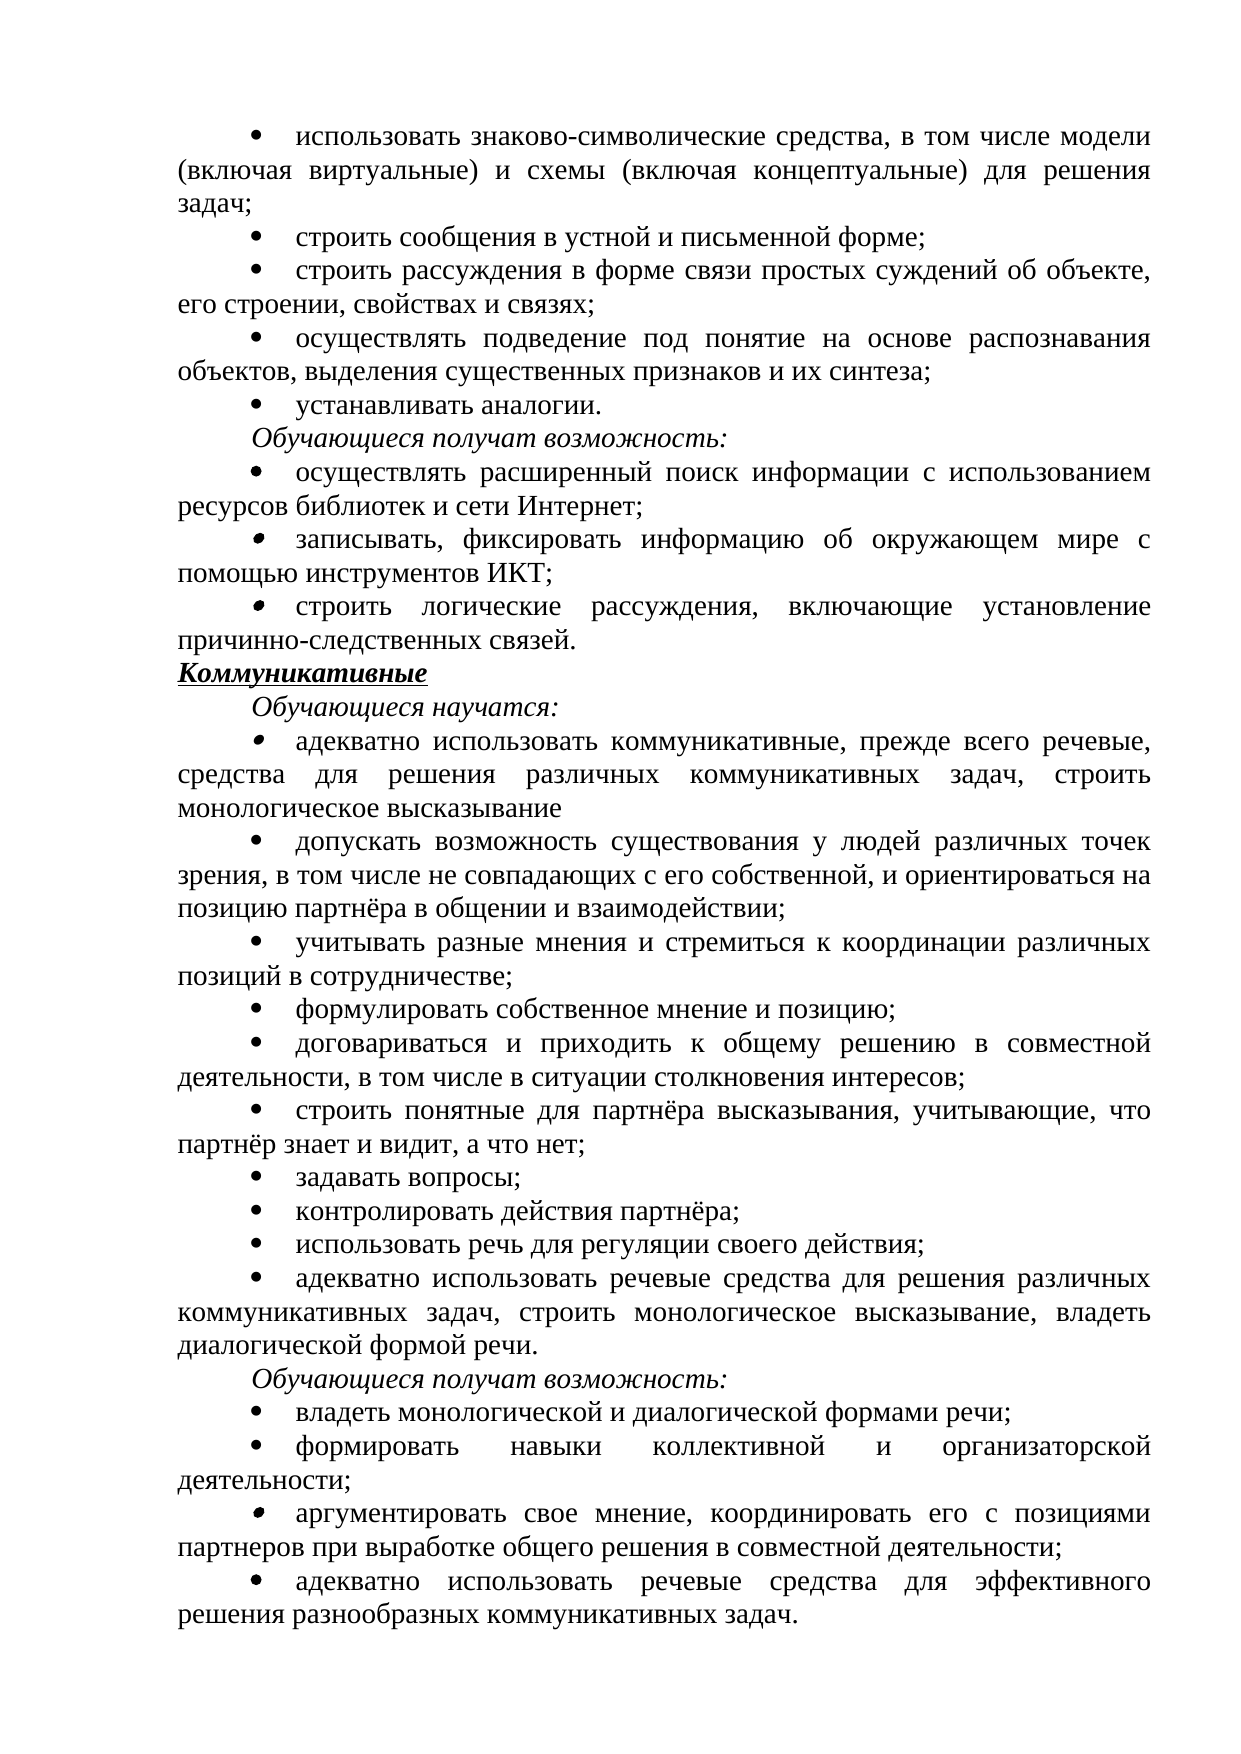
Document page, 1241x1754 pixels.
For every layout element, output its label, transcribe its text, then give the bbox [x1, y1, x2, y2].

list адекватно использовать коммуникативные, прежде всего речевые, средства для решения различных коммуникативных задач, строить монологическое высказывание [177, 723, 1152, 823]
list строить рассуждения в форме связи простых суждений об объекте, его строении, свойствах и связях; [177, 252, 1152, 320]
list записывать, фиксировать информацию об окружающем мире с помощью инструментов ИКТ; [177, 521, 1152, 588]
list адекватно использовать речевые средства для решения различных коммуникативных задач, строить монологическое высказывание, владеть диалогической формой речи. [177, 1260, 1152, 1361]
list адекватно использовать речевые средства для эффективного решения разнообразных коммуникативных задач. [177, 1563, 1152, 1630]
list задавать вопросы; [177, 1159, 1152, 1193]
list формулировать собственное мнение и позицию; [177, 991, 1152, 1025]
text Коммуникативные [177, 656, 1152, 689]
text Обучающиеся получат возможность: [177, 1361, 1152, 1394]
list использовать знаково-символические средства, в том числе модели (включая виртуальные) и схемы (включая концептуальные) для решения задач; [177, 118, 1152, 219]
list строить сообщения в устной и письменной форме; [177, 219, 1152, 252]
list строить понятные для партнёра высказывания, учитывающие, что партнёр знает и видит, а что нет; [177, 1092, 1152, 1159]
list учитывать разные мнения и стремиться к координации различных позиций в сотрудничестве; [177, 924, 1152, 991]
list владеть монологической и диалогической формами речи; [177, 1394, 1152, 1428]
list аргументировать свое мнение, координировать его с позициями партнеров при выработке общего решения в совместной деятельности; [177, 1495, 1152, 1563]
list осуществлять подведение под понятие на основе распознавания объектов, выделения существенных признаков и их синтеза; [177, 320, 1152, 387]
list осуществлять расширенный поиск информации с использованием ресурсов библиотек и сети Интернет; [177, 454, 1152, 521]
list использовать речь для регуляции своего действия; [177, 1227, 1152, 1260]
text Обучающиеся получат возможность: [177, 421, 1152, 454]
text Обучающиеся научатся: [177, 689, 1152, 723]
list договариваться и приходить к общему решению в совместной деятельности, в том числе в ситуации столкновения интересов; [177, 1025, 1152, 1092]
list контролировать действия партнёра; [177, 1193, 1152, 1227]
list устанавливать аналогии. [177, 387, 1152, 421]
list формировать навыки коллективной и организаторской деятельности; [177, 1428, 1152, 1495]
list строить логические рассуждения, включающие установление причинно-следственных связей. [177, 588, 1152, 656]
list допускать возможность существования у людей различных точек зрения, в том числе не совпадающих с его собственной, и ориентироваться на позицию партнёра в общении и взаимодействии; [177, 823, 1152, 924]
